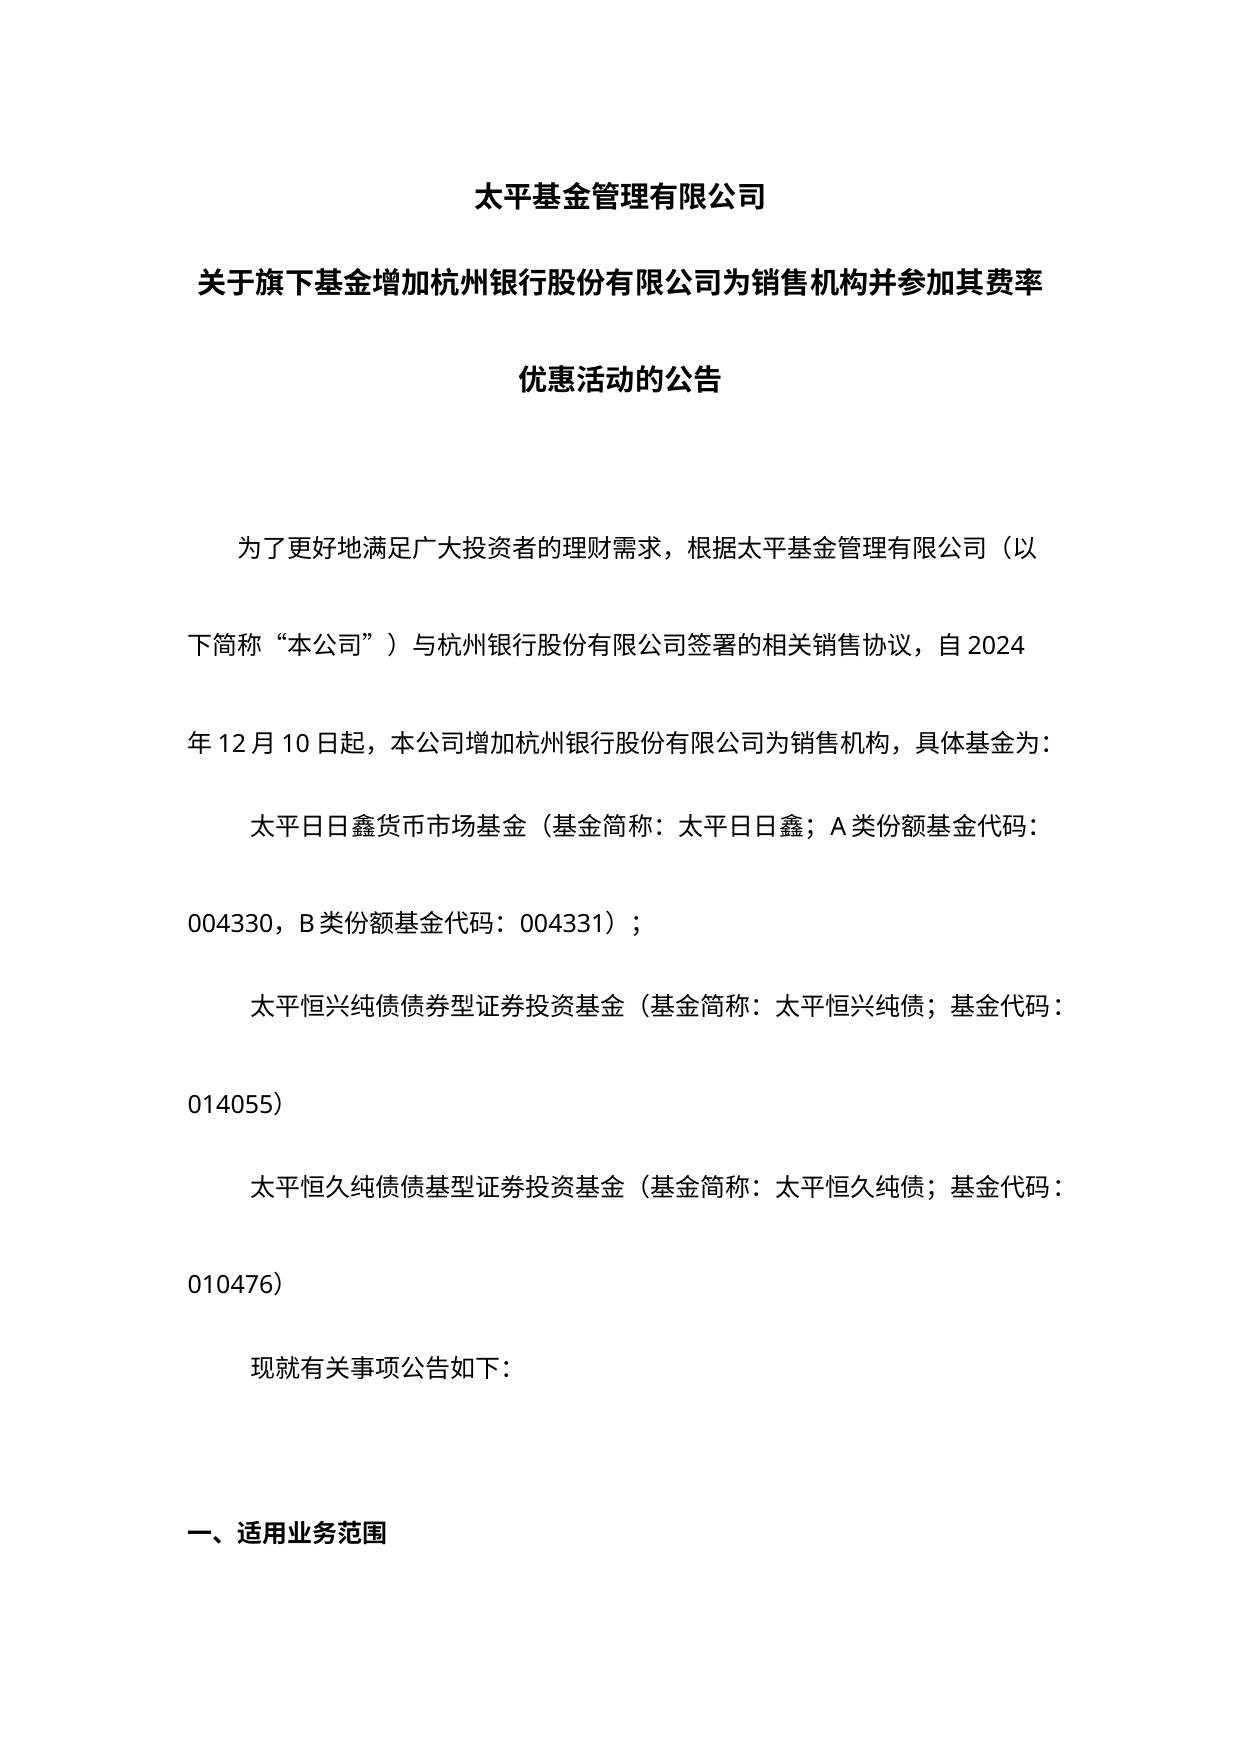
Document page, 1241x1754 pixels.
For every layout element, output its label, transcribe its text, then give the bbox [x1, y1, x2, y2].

text 太平日日鑫货币市场基金（基金简称：太平日日鑫；A类份额基金代码：004330，B类份额基金代码：004331）； [187, 792, 1053, 954]
text 太平恒兴纯债债券型证券投资基金（基金简称：太平恒兴纯债；基金代码：014055） [187, 972, 1053, 1135]
text 关于旗下基金增加杭州银行股份有限公司为销售机构并参加其费率优惠活动的公告 [187, 248, 1053, 411]
text 太平基金管理有限公司 [187, 162, 1053, 227]
text 现就有关事项公告如下： [187, 1334, 1053, 1399]
text 太平恒久纯债债基型证劵投资基金（基金简称：太平恒久纯债；基金代码：010476） [187, 1153, 1053, 1316]
text 一、适用业务范围 [187, 1499, 1053, 1564]
text 为了更好地满足广大投资者的理财需求，根据太平基金管理有限公司（以下简称“本公司”）与杭州银行股份有限公司签署的相关销售协议，自2024年12月10日起，本公司增加杭州银行股份有限公司为销售机构，具体基金为： [187, 514, 1053, 774]
